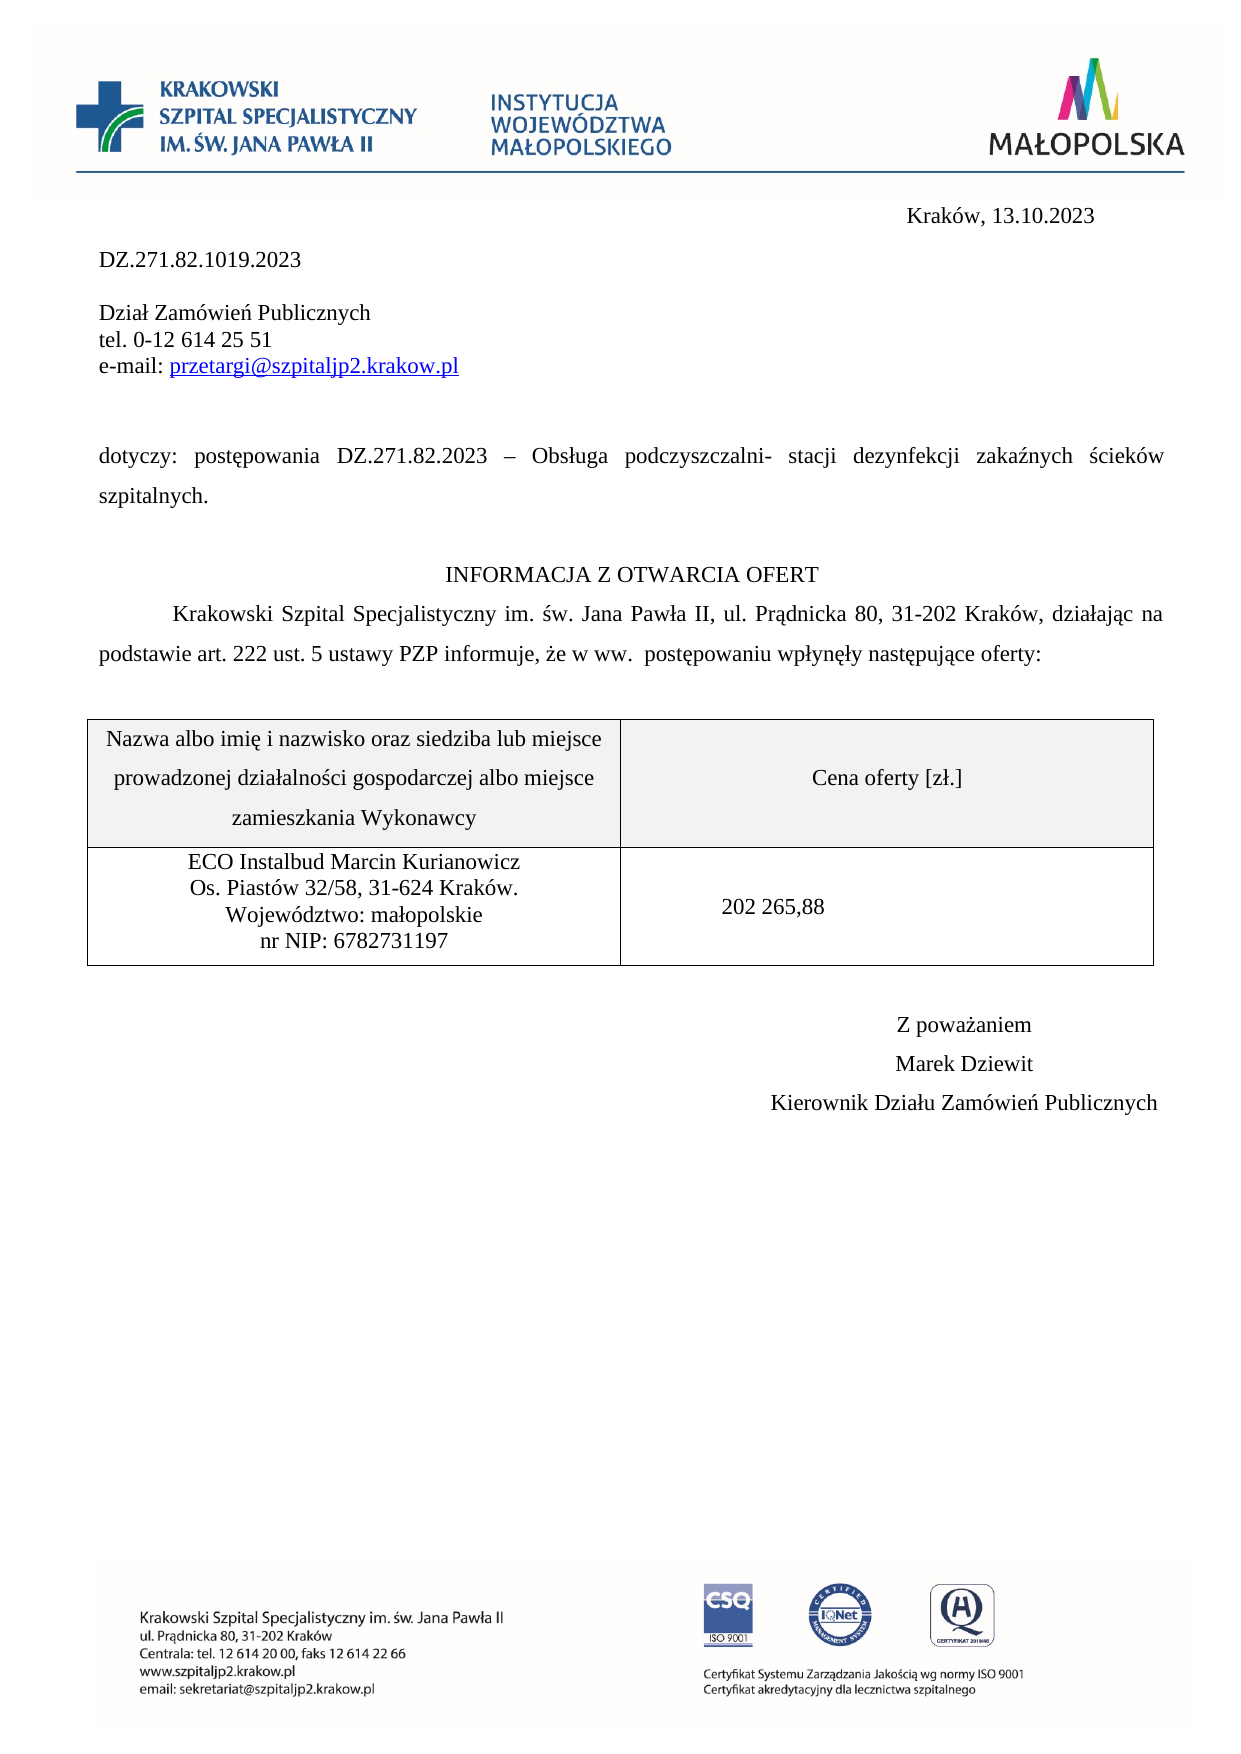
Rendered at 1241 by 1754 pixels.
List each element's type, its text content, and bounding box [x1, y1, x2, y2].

text Marek Dziewit [762, 1050, 1165, 1076]
table_cell ECO Instalbud Marcin Kurianowicz Os. Piastów 32/58, 31-624 Kraków. Województwo: małopolskie nr NIP: 6782731197 [88, 848, 620, 965]
text tel. 0-12 614 25 51 [99, 326, 1165, 352]
text Kierownik Działu Zamówień Publicznych [762, 1089, 1165, 1115]
text dotyczy: postępowania DZ.271.82.2023 – Obsługa podczyszczalni- stacji dezynfekcji zakaźnych ścieków szpitalnych. [99, 442, 1165, 508]
table_header Cena oferty [zł.] [621, 720, 1153, 847]
table_cell [621, 848, 1153, 965]
text INFORMACJA Z OTWARCIA OFERT [99, 561, 1165, 587]
picture [98, 1556, 1189, 1730]
text Krakowski Szpital Specjalistyczny im. św. Jana Pawła II, ul. Prądnicka 80, 31-202 Kraków, działając na podstawie art. 222 ust. 5 ustawy PZP informuje, że w ww. postępowaniu wpłynęły następujące oferty: [99, 600, 1165, 666]
text DZ.271.82.1019.2023 [99, 247, 1165, 273]
picture [31, 23, 1228, 201]
text Dział Zamówień Publicznych [99, 299, 1165, 326]
text e-mail: przetargi@szpitaljp2.krakow.pl [99, 352, 1165, 378]
table_header Nazwa albo imię i nazwisko oraz siedziba lub miejsce prowadzonej działalności gospodarczej albo miejsce zamieszkania Wykonawcy [88, 720, 620, 847]
text Z poważaniem [762, 1011, 1165, 1037]
text Kraków, 13.10.2023 [762, 201, 1165, 228]
